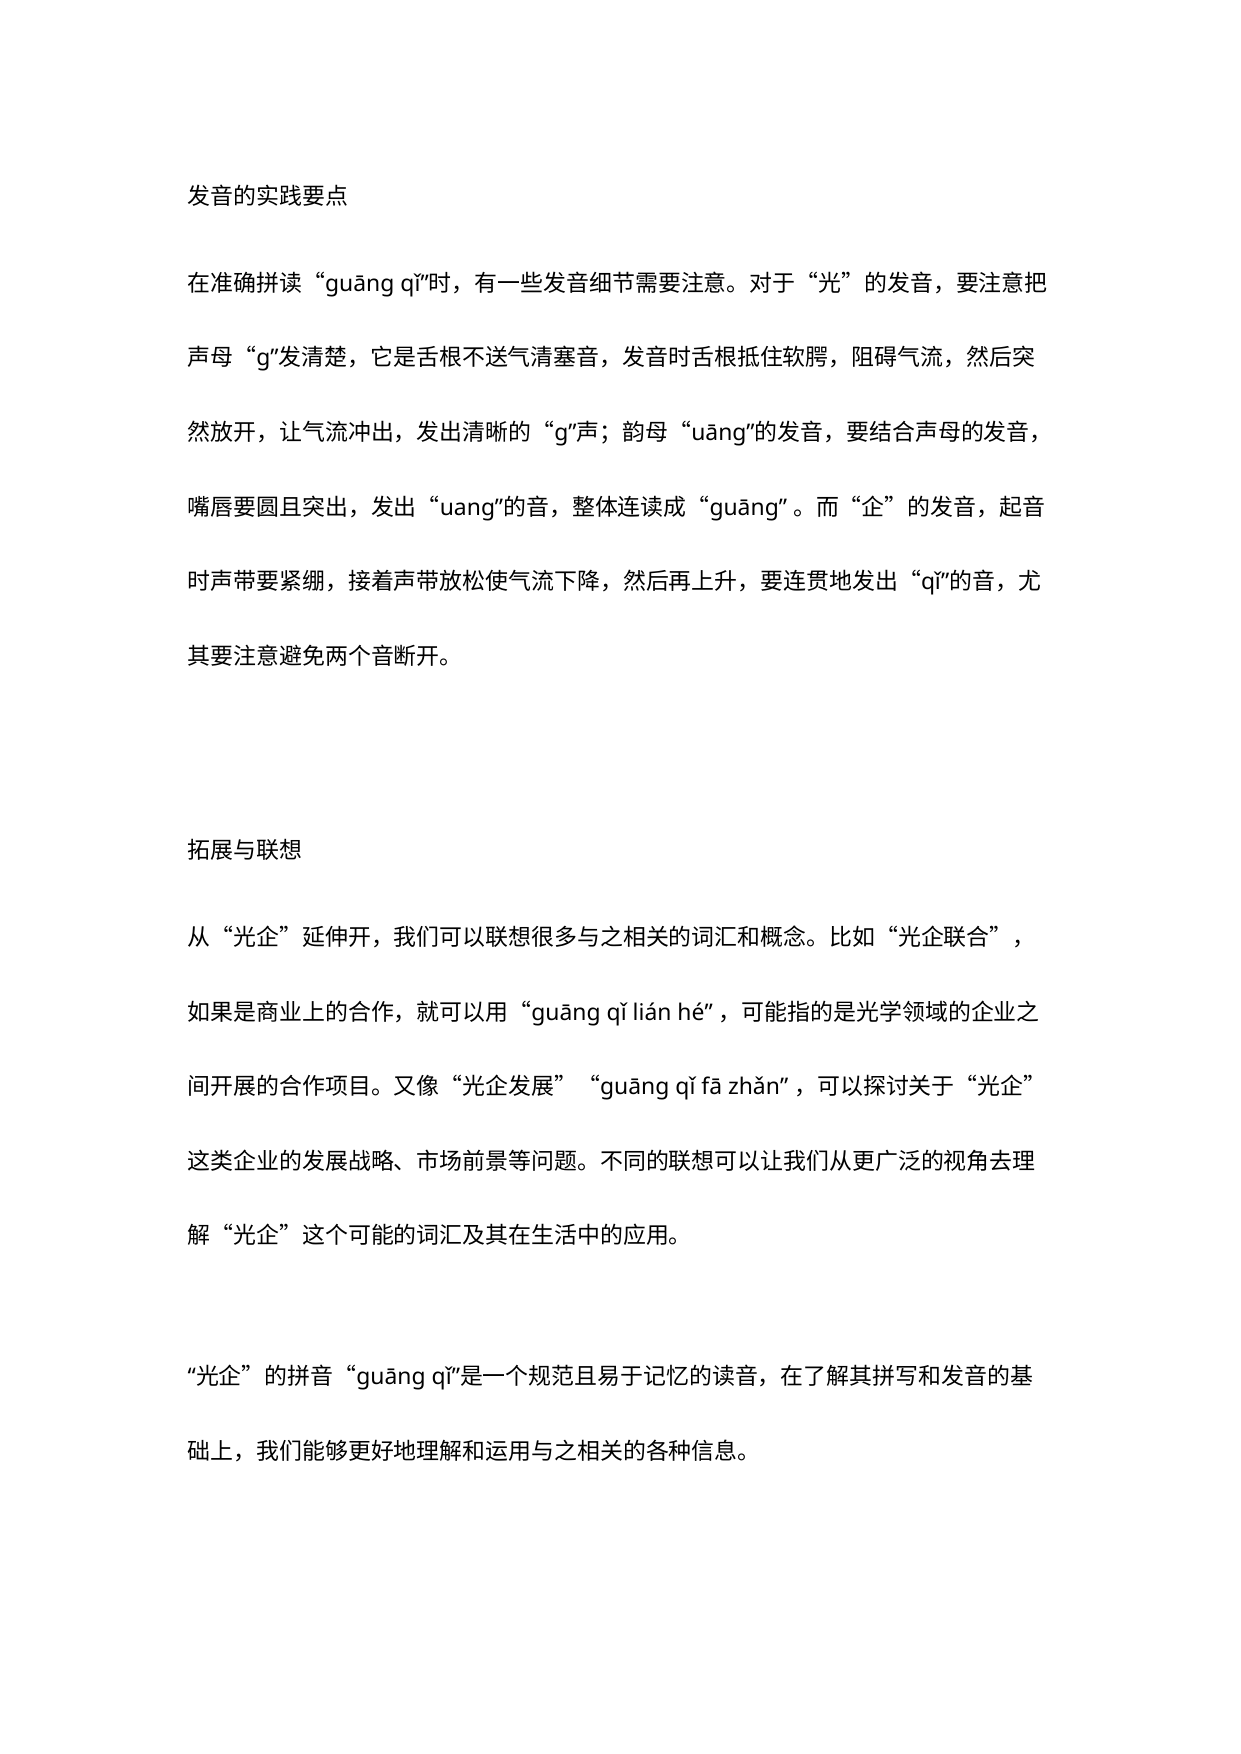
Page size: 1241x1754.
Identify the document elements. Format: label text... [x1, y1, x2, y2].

text 发音的实践要点 [187, 162, 1053, 227]
text “光企”的拼音“guāng qǐ”是一个规范且易于记忆的读音，在了解其拼写和发音的基础上，我们能够更好地理解和运用与之相关的各种信息。 [187, 1342, 1053, 1482]
text 拓展与联想 [187, 816, 1053, 881]
text 从“光企”延伸开，我们可以联想很多与之相关的词汇和概念。比如“光企联合”，如果是商业上的合作，就可以用“guāng qǐ lián hé” ，可能指的是光学领域的企业之间开展的合作项目。又像“光企发展”“guāng qǐ fā zhǎn” ，可以探讨关于“光企”这类企业的发展战略、市场前景等问题。不同的联想可以让我们从更广泛的视角去理解“光企”这个可能的词汇及其在生活中的应用。 [187, 903, 1053, 1267]
text 在准确拼读“guāng qǐ”时，有一些发音细节需要注意。对于“光”的发音，要注意把声母“g”发清楚，它是舌根不送气清塞音，发音时舌根抵住软腭，阻碍气流，然后突然放开，让气流冲出，发出清晰的“g”声；韵母“uāng”的发音，要结合声母的发音，嘴唇要圆且突出，发出“uang”的音，整体连读成“guāng” 。而“企”的发音，起音时声带要紧绷，接着声带放松使气流下降，然后再上升，要连贯地发出“qǐ”的音，尤其要注意避免两个音断开。 [187, 248, 1053, 687]
